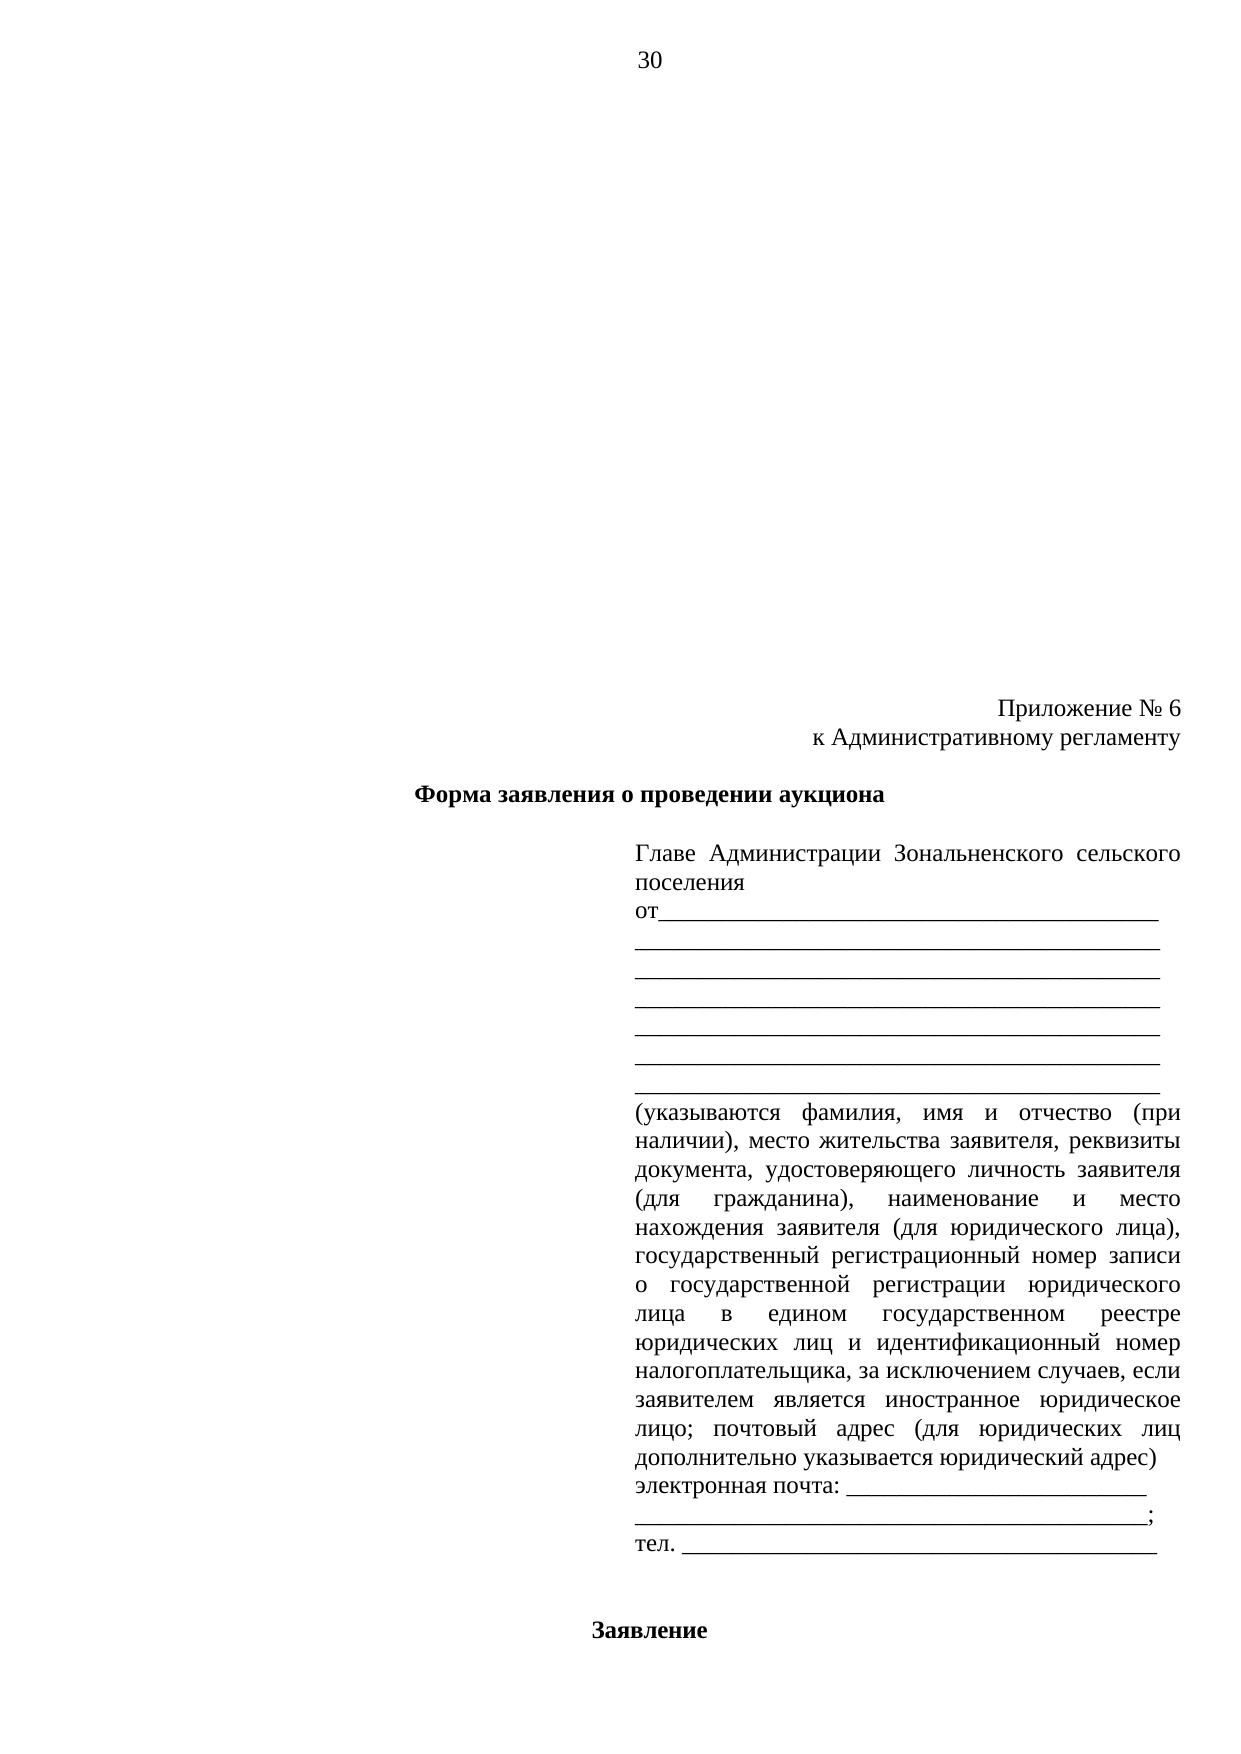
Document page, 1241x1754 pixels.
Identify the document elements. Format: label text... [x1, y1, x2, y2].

text Приложение № 6 [753, 693, 1181, 722]
text __________________________________________ [635, 1039, 1181, 1068]
text (указываются фамилия, имя и отчество (при наличии), место жительства заявителя, реквизиты документа, удостоверяющего личность заявителя (для гражданина), наименование и место нахождения заявителя (для юридического лица), государственный регистрационный номер записи о государственной регистрации юридического лица в едином государственном реестре юридических лиц и идентификационный номер налогоплательщика, за исключением случаев, если заявителем является иностранное юридическое лицо; почтовый адрес (для юридических лиц дополнительно указывается юридический адрес) [635, 1097, 1181, 1471]
text _________________________________________; [635, 1499, 1181, 1528]
text электронная почта: ________________________ [635, 1471, 1181, 1499]
text Заявление [118, 1615, 1181, 1643]
text от________________________________________ [635, 896, 1181, 924]
text тел. ______________________________________ [635, 1528, 1181, 1557]
text __________________________________________ [635, 1068, 1181, 1097]
text __________________________________________ [635, 1011, 1181, 1039]
text __________________________________________ [635, 982, 1181, 1011]
text Главе Администрации Зональненского сельского поселения [635, 838, 1181, 896]
text к Административному регламенту [753, 722, 1181, 751]
text __________________________________________ [635, 953, 1181, 982]
text __________________________________________ [635, 924, 1181, 953]
text Форма заявления о проведении аукциона [118, 779, 1181, 808]
